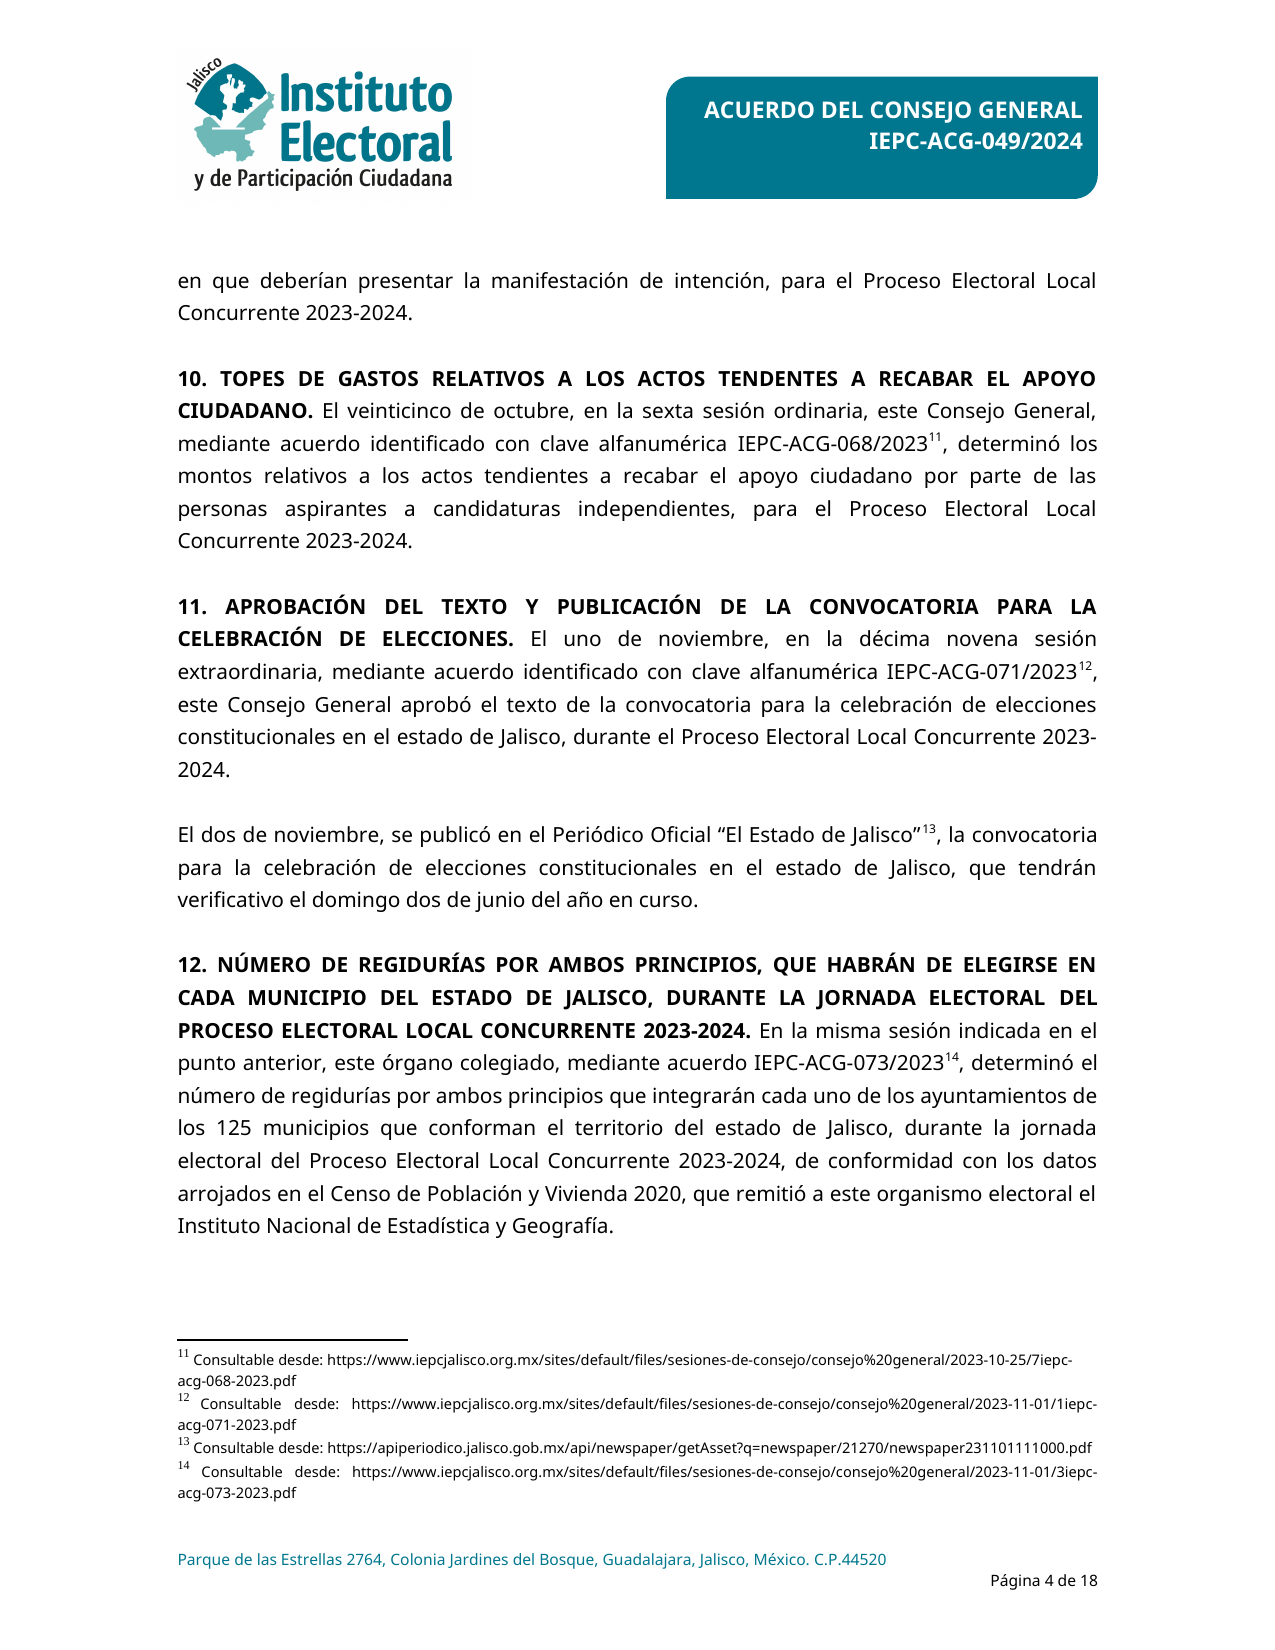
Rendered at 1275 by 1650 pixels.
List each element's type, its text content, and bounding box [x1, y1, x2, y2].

picture [177, 47, 473, 206]
text 12. NÚMERO DE REGIDURÍAS POR AMBOS PRINCIPIOS, QUE HABRÁN DE ELEGIRSE EN CADA MUNICIPIO DEL ESTADO DE JALISCO, DURANTE LA JORNADA ELECTORAL DEL PROCESO ELECTORAL LOCAL CONCURRENTE 2023-2024. En la misma sesión indicada en el punto anterior, este órgano colegiado, mediante acuerdo IEPC-ACG-073/2023, determinó el número de regidurías por ambos principios que integrarán cada uno de los ayuntamientos de los 125 municipios que conforman el territorio del estado de Jalisco, durante la jornada electoral del Proceso Electoral Local Concurrente 2023-2024, de conformidad con los datos arrojados en el Censo de Población y Vivienda 2020, que remitió a este organismo electoral el Instituto Nacional de Estadística y Geografía. [177, 951, 1098, 1240]
text 10. TOPES DE GASTOS RELATIVOS A LOS ACTOS TENDENTES A RECABAR EL APOYO CIUDADANO. El veinticinco de octubre, en la sexta sesión ordinaria, este Consejo General, mediante acuerdo identificado con clave alfanumérica IEPC-ACG-068/2023, determinó los montos relativos a los actos tendientes a recabar el apoyo ciudadano por parte de las personas aspirantes a candidaturas independientes, para el Proceso Electoral Local Concurrente 2023-2024. [177, 364, 1098, 555]
text El dos de noviembre, se publicó en el Periódico Oficial “El Estado de Jalisco”, la convocatoria para la celebración de elecciones constitucionales en el estado de Jalisco, que tendrán verificativo el domingo dos de junio del año en curso. [177, 820, 1098, 914]
text 11. APROBACIÓN DEL TEXTO Y PUBLICACIÓN DE LA CONVOCATORIA PARA LA CELEBRACIÓN DE ELECCIONES. El uno de noviembre, en la décima novena sesión extraordinaria, mediante acuerdo identificado con clave alfanumérica IEPC-ACG-071/2023, este Consejo General aprobó el texto de la convocatoria para la celebración de elecciones constitucionales en el estado de Jalisco, durante el Proceso Electoral Local Concurrente 2023-2024. [177, 592, 1098, 783]
